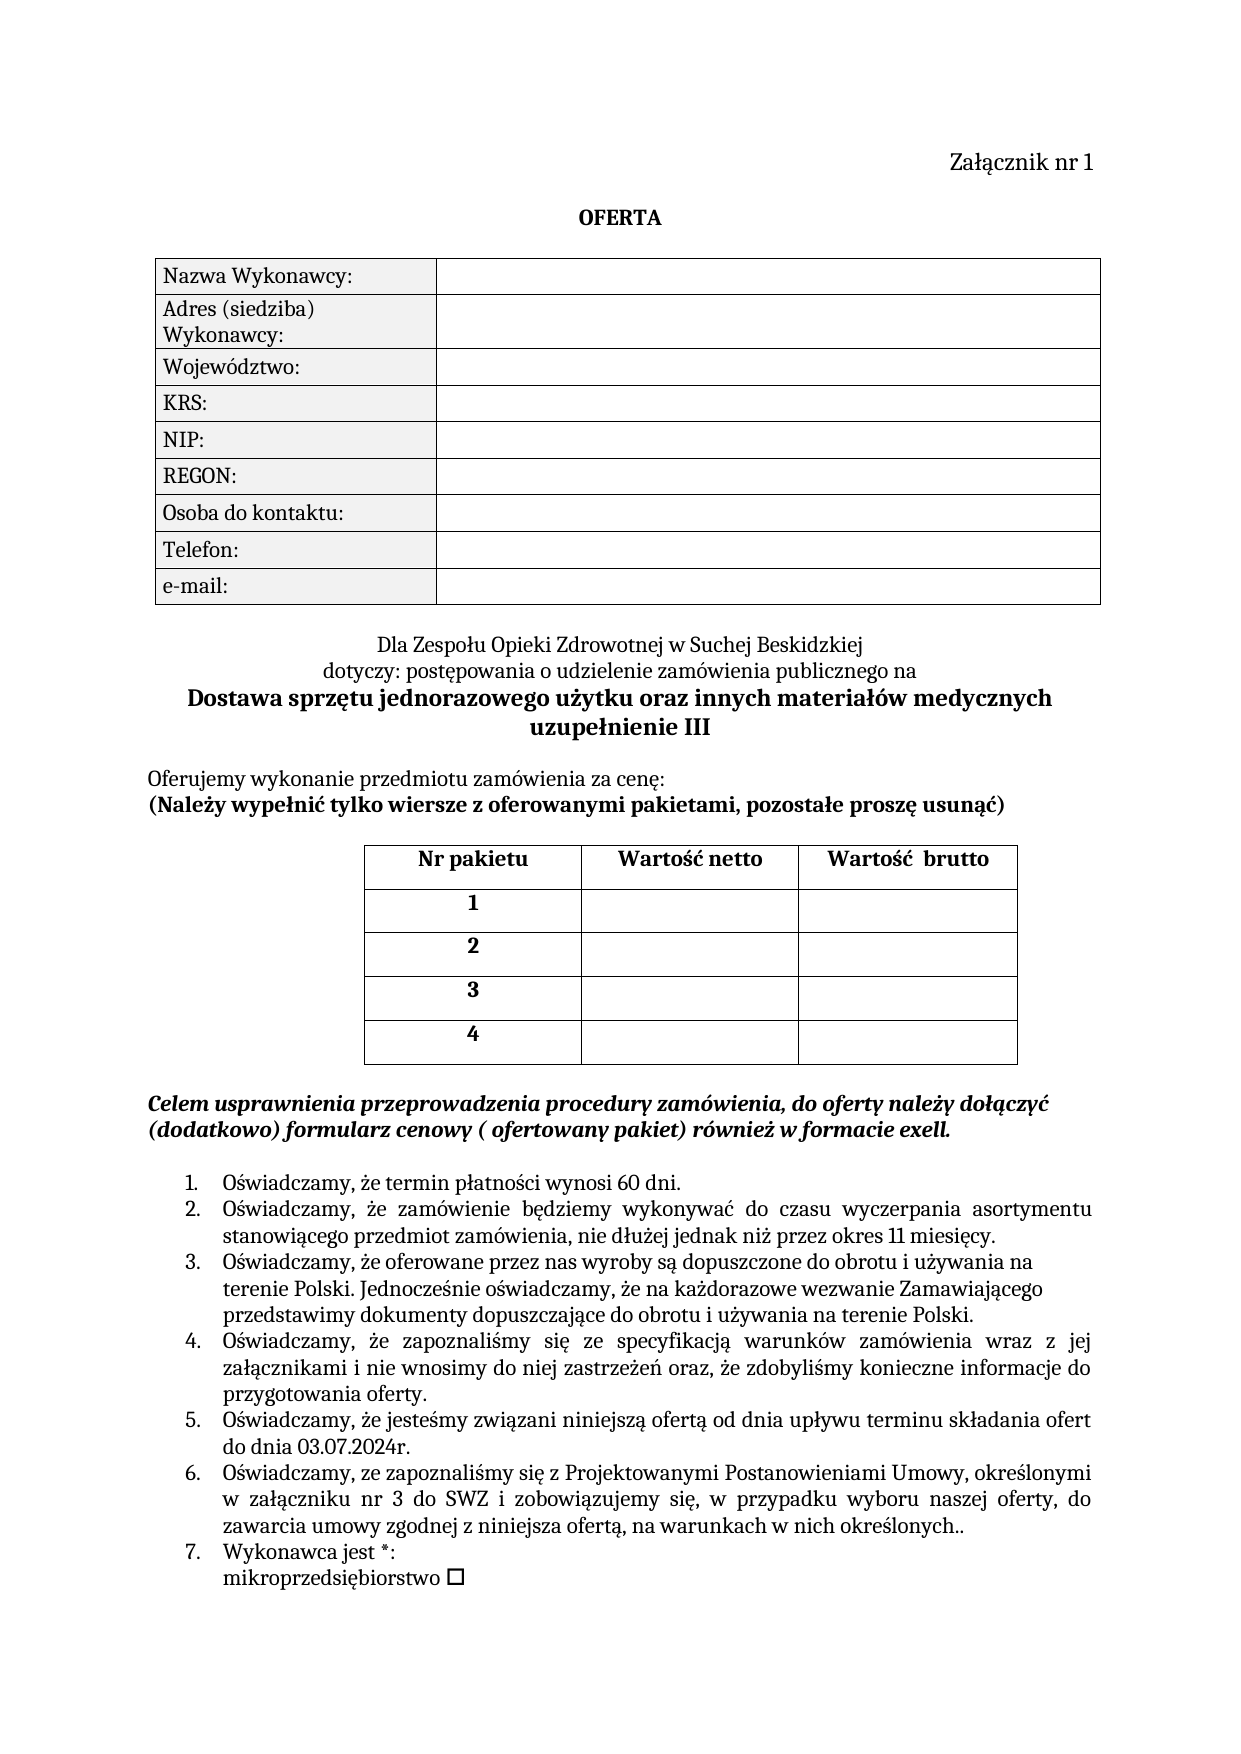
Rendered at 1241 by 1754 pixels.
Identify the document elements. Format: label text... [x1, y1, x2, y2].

table_cell Osoba do kontaktu: [156, 495, 436, 531]
table_cell [437, 422, 1100, 458]
table_cell e-mail: [156, 569, 436, 604]
table_cell [437, 386, 1100, 421]
list Oświadczamy, że zapoznaliśmy się ze specyfikacją warunków zamówienia wraz z jej załącznikami i nie wnosimy do niej zastrzeżeń oraz, że zdobyliśmy konieczne informacje do przygotowania oferty. [185, 1328, 1093, 1407]
table_cell 2 [365, 933, 581, 976]
table_cell NIP: [156, 422, 436, 458]
table_cell REGON: [156, 459, 436, 494]
table_cell [437, 349, 1100, 384]
list Oświadczamy, że termin płatności wynosi 60 dni. [185, 1170, 1093, 1196]
table_cell [582, 1021, 798, 1063]
table_header Wartość netto [582, 846, 798, 888]
table_cell Telefon: [156, 532, 436, 567]
table_header Wartość brutto [799, 846, 1017, 888]
table_header [437, 259, 1100, 294]
table_cell [799, 1021, 1017, 1063]
table_cell 1 [365, 890, 581, 932]
list Oświadczamy, że zamówienie będziemy wykonywać do czasu wyczerpania asortymentu stanowiącego przedmiot zamówienia, nie dłużej jednak niż przez okres 11 miesięcy. [185, 1196, 1093, 1249]
table_cell [582, 933, 798, 976]
text Oferujemy wykonanie przedmiotu zamówienia za cenę: [148, 766, 1093, 792]
text Dla Zespołu Opieki Zdrowotnej w Suchej Beskidzkiej [148, 631, 1093, 658]
text OFERTA [148, 205, 1093, 231]
text mikroprzedsiębiorstwo [223, 1565, 1093, 1592]
table_cell [437, 459, 1100, 494]
text Dostawa sprzętu jednorazowego użytku oraz innych materiałów medycznych uzupełnienie III [148, 684, 1093, 742]
table_cell [437, 532, 1100, 567]
table_cell 3 [365, 977, 581, 1020]
table_header Nazwa Wykonawcy: [156, 259, 436, 294]
table_cell [437, 495, 1100, 531]
text (Należy wypełnić tylko wiersze z oferowanymi pakietami, pozostałe proszę usunąć) [148, 792, 1093, 818]
table_cell Województwo: [156, 349, 436, 384]
text dotyczy: postępowania o udzielenie zamówienia publicznego na [148, 658, 1093, 684]
text Celem usprawnienia przeprowadzenia procedury zamówienia, do oferty należy dołączyć (dodatkowo) formularz cenowy ( ofertowany pakiet) również w formacie exell. [148, 1091, 1093, 1143]
list Oświadczamy, że oferowane przez nas wyroby są dopuszczone do obrotu i używania na terenie Polski. Jednocześnie oświadczamy, że na każdorazowe wezwanie Zamawiającego przedstawimy dokumenty dopuszczające do obrotu i używania na terenie Polski. [185, 1249, 1093, 1328]
table_cell [799, 977, 1017, 1020]
text Załącznik nr 1 [148, 148, 1093, 176]
table_cell [437, 295, 1100, 348]
table_cell [582, 977, 798, 1020]
table_cell Adres (siedziba) Wykonawcy: [156, 295, 436, 348]
table_cell [799, 933, 1017, 976]
list Oświadczamy, że jesteśmy związani niniejszą ofertą od dnia upływu terminu składania ofert do dnia 03.07.2024r. [185, 1407, 1093, 1460]
table_cell [582, 890, 798, 932]
table_cell KRS: [156, 386, 436, 421]
table_cell 4 [365, 1021, 581, 1063]
table_cell [799, 890, 1017, 932]
list Oświadczamy, ze zapoznaliśmy się z Projektowanymi Postanowieniami Umowy, określonymi w załączniku nr 3 do SWZ i zobowiązujemy się, w przypadku wyboru naszej oferty, do zawarcia umowy zgodnej z niniejsza ofertą, na warunkach w nich określonych.. [185, 1460, 1093, 1539]
table_cell [437, 569, 1100, 604]
list Wykonawca jest *: [185, 1539, 1093, 1565]
table_header Nr pakietu [365, 846, 581, 888]
